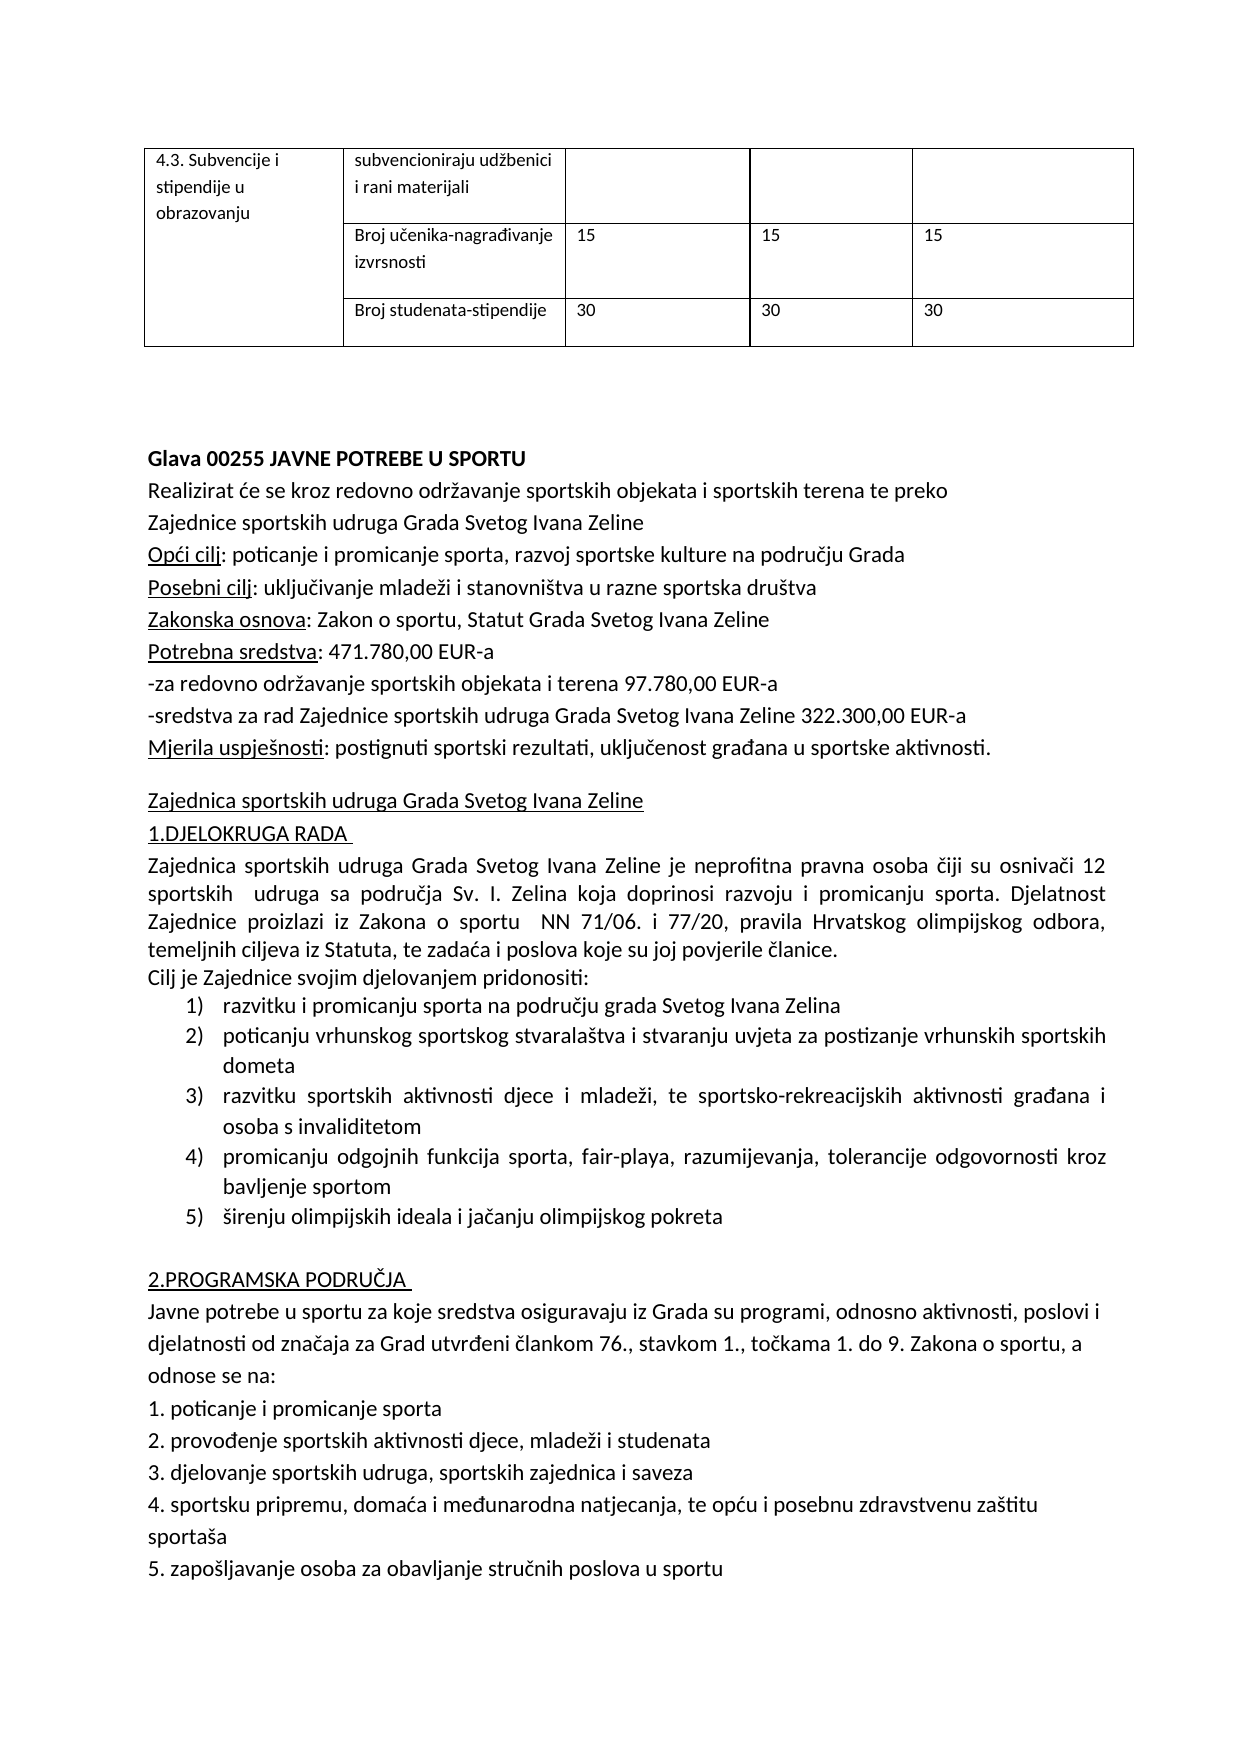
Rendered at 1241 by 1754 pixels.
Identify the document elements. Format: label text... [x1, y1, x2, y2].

list širenju olimpijskih ideala i jačanju olimpijskog pokreta [185, 1202, 1107, 1231]
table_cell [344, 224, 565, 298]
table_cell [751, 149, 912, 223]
text 4. sportsku pripremu, domaća i međunarodna natjecanja, te opću i posebnu zdravstvenu zaštitu sportaša [148, 1490, 1107, 1550]
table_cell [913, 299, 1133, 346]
list razvitku sportskih aktivnosti djece i mladeži, te sportsko-rekreacijskih aktivnosti građana i osoba s invaliditetom [185, 1082, 1107, 1140]
text 1.DJELOKRUGA RADA [148, 819, 1107, 847]
list razvitku i promicanju sporta na području grada Svetog Ivana Zelina [185, 991, 1107, 1019]
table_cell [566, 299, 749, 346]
text Cilj je Zajednice svojim djelovanjem pridonositi: [148, 963, 1107, 991]
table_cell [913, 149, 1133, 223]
list promicanju odgojnih funkcija sporta, fair-playa, razumijevanja, tolerancije odgovornosti kroz bavljenje sportom [185, 1142, 1107, 1200]
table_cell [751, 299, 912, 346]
text Opći cilj: poticanje i promicanje sporta, razvoj sportske kulture na području Grada Posebni cilj: uključivanje mladeži i stanovništva u razne sportska društva Zakonska osnova: Zakon o sportu, Statut Grada Svetog Ivana Zeline Potrebna sredstva: 471.780,00 EUR-a -za redovno održavanje sportskih objekata i terena 97.780,00 EUR-a -sredstva za rad Zajednice sportskih udruga Grada Svetog Ivana Zeline 322.300,00 EUR-a Mjerila uspješnosti: postignuti sportski rezultati, uključenost građana u sportske aktivnosti. [148, 540, 1107, 762]
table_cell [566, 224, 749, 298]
text 2.PROGRAMSKA PODRUČJA [148, 1265, 1107, 1293]
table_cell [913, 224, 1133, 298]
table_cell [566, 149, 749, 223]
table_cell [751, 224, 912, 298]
list poticanju vrhunskog sportskog stvaralaštva i stvaranju uvjeta za postizanje vrhunskih sportskih dometa [185, 1021, 1107, 1079]
text 2. provođenje sportskih aktivnosti djece, mladeži i studenata [148, 1426, 1107, 1454]
text Zajednica sportskih udruga Grada Svetog Ivana Zeline [148, 787, 1107, 814]
text Zajednica sportskih udruga Grada Svetog Ivana Zeline je neprofitna pravna osoba čiji su osnivači 12 sportskih udruga sa područja Sv. I. Zelina koja doprinosi razvoju i promicanju sporta. Djelatnost Zajednice proizlazi iz Zakona o sportu NN 71/06. i 77/20, pravila Hrvatskog olimpijskog odbora, temeljnih ciljeva iz Statuta, te zadaća i poslova koje su joj povjerile članice. [148, 851, 1107, 963]
text 3. djelovanje sportskih udruga, sportskih zajednica i saveza [148, 1458, 1107, 1486]
text 1. poticanje i promicanje sporta [148, 1394, 1107, 1422]
text Zajednice sportskih udruga Grada Svetog Ivana Zeline [148, 508, 1107, 536]
text Javne potrebe u sportu za koje sredstva osiguravaju iz Grada su programi, odnosno aktivnosti, poslovi i djelatnosti od značaja za Grad utvrđeni člankom 76., stavkom 1., točkama 1. do 9. Zakona o sportu, a odnose se na: [148, 1297, 1107, 1389]
text 5. zapošljavanje osoba za obavljanje stručnih poslova u sportu [148, 1554, 1107, 1583]
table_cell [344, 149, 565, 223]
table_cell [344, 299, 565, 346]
text Glava 00255 JAVNE POTREBE U SPORTU Realizirat će se kroz redovno održavanje sportskih objekata i sportskih terena te preko [148, 444, 1107, 504]
